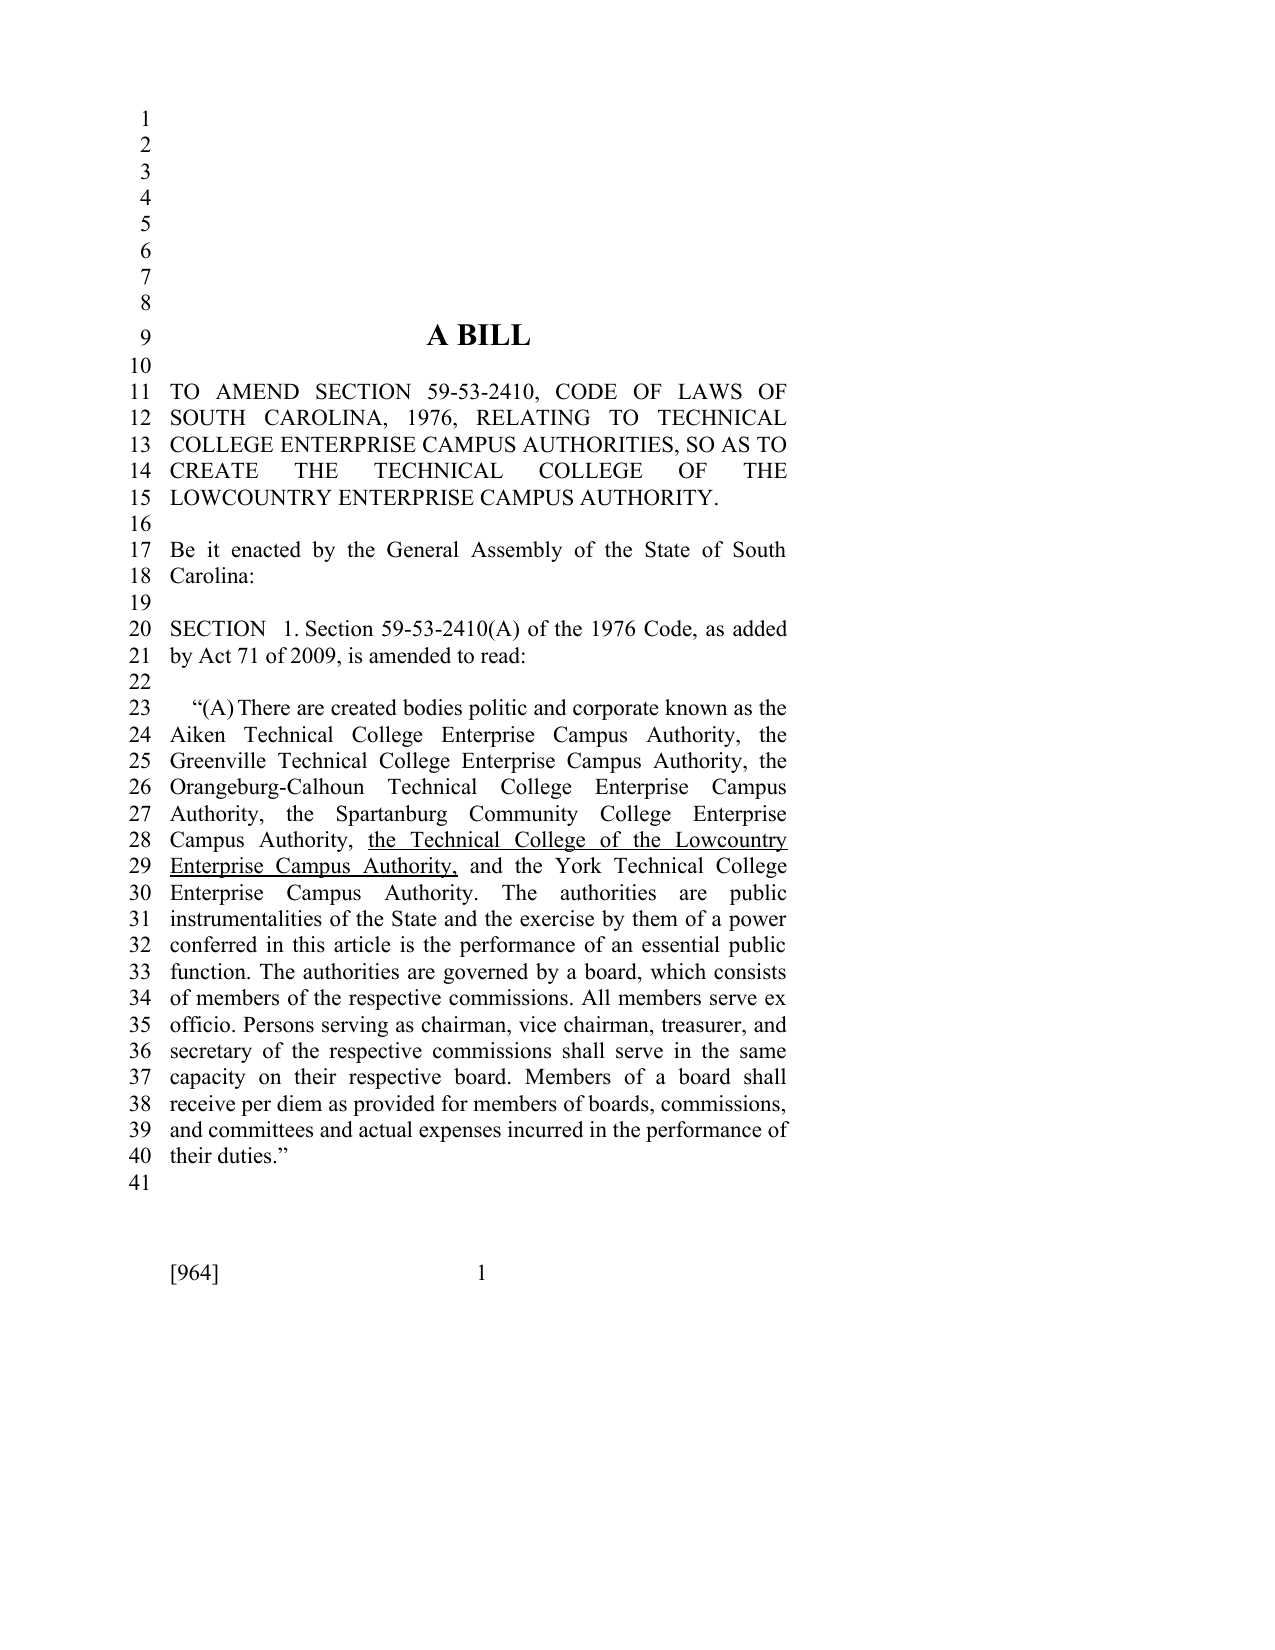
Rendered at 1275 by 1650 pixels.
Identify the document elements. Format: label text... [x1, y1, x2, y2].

text Be it enacted by the General Assembly of the State of South Carolina: [169, 536, 787, 589]
text TO AMEND SECTION 59-53-2410, CODE OF LAWS OF SOUTH CAROLINA, 1976, RELATING TO TECHNICAL COLLEGE ENTERPRISE CAMPUS AUTHORITIES, SO AS TO CREATE THE TECHNICAL COLLEGE OF THE LOWCOUNTRY ENTERPRISE CAMPUS AUTHORITY. [169, 378, 787, 510]
text “(A) There are created bodies politic and corporate known as the Aiken Technical College Enterprise Campus Authority, the Greenville Technical College Enterprise Campus Authority, the Orangeburg-Calhoun Technical College Enterprise Campus Authority, the Spartanburg Community College Enterprise Campus Authority, the Technical College of the Lowcountry Enterprise Campus Authority, and the York Technical College Enterprise Campus Authority. The authorities are public instrumentalities of the State and the exercise by them of a power conferred in this article is the performance of an essential public function. The authorities are governed by a board, which consists of members of the respective commissions. All members serve ex officio. Persons serving as chairman, vice chairman, treasurer, and secretary of the respective commissions shall serve in the same capacity on their respective board. Members of a board shall receive per diem as provided for members of boards, commissions, and committees and actual expenses incurred in the performance of their duties.” [169, 694, 787, 1169]
text A BILL [169, 316, 787, 352]
text SECTION 1. Section 59-53-2410(A) of the 1976 Code, as added by Act 71 of 2009, is amended to read: [169, 615, 787, 668]
